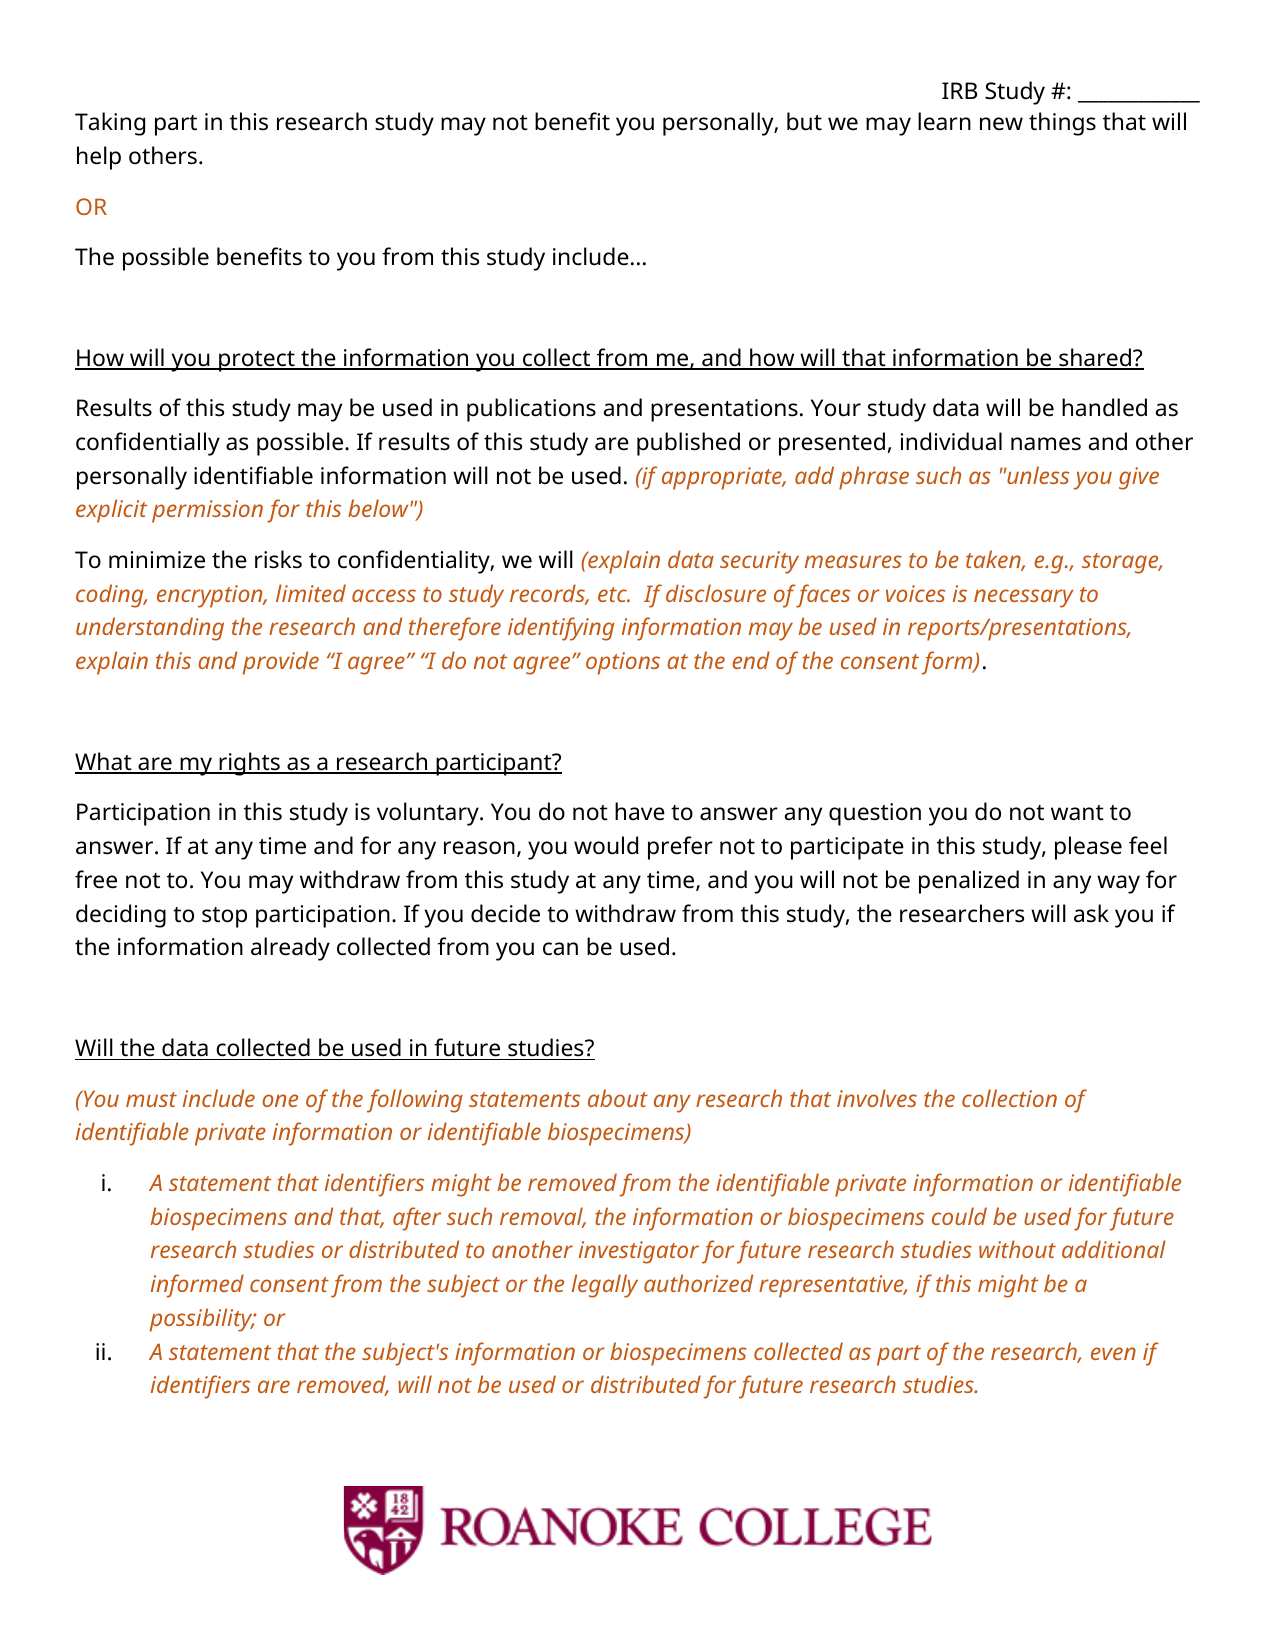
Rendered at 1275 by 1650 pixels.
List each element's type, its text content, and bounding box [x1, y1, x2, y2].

list A statement that identifiers might be removed from the identifiable private information or identifiable biospecimens and that, after such removal, the information or biospecimens could be used for future research studies or distributed to another investigator for future research studies without additional informed consent from the subject or the legally authorized representative, if this might be a possibility; or [112, 1167, 1200, 1333]
text Taking part in this research study may not benefit you personally, but we may learn new things that will help others. [75, 106, 1200, 171]
text How will you protect the information you collect from me, and how will that information be shared? [75, 342, 1200, 373]
text Participation in this study is voluntary. You do not have to answer any question you do not want to answer. If at any time and for any reason, you would prefer not to participate in this study, please feel free not to. You may withdraw from this study at any time, and you will not be penalized in any way for deciding to stop participation. If you decide to withdraw from this study, the researchers will ask you if the information already collected from you can be used. [75, 796, 1200, 962]
text Results of this study may be used in publications and presentations. Your study data will be handled as confidentially as possible. If results of this study are published or presented, individual names and other personally identifiable information will not be used. (if appropriate, add phrase such as "unless you give explicit permission for this below") [75, 392, 1200, 524]
picture [343, 1486, 932, 1575]
text OR [75, 190, 1200, 222]
text Will the data collected be used in future studies? [75, 1032, 1200, 1063]
text (You must include one of the following statements about any research that involves the collection of identifiable private information or identifiable biospecimens) [75, 1082, 1200, 1147]
text To minimize the risks to confidentiality, we will (explain data security measures to be taken, e.g., storage, coding, encryption, limited access to study records, etc. If disclosure of faces or voices is necessary to understanding the research and therefore identifying information may be used in reports/presentations, explain this and provide “I agree” “I do not agree” options at the end of the consent form). [75, 544, 1200, 676]
list A statement that the subject's information or biospecimens collected as part of the research, even if identifiers are removed, will not be used or distributed for future research studies. [112, 1335, 1200, 1400]
text What are my rights as a research participant? [75, 746, 1200, 777]
text The possible benefits to you from this study include… [75, 241, 1200, 272]
